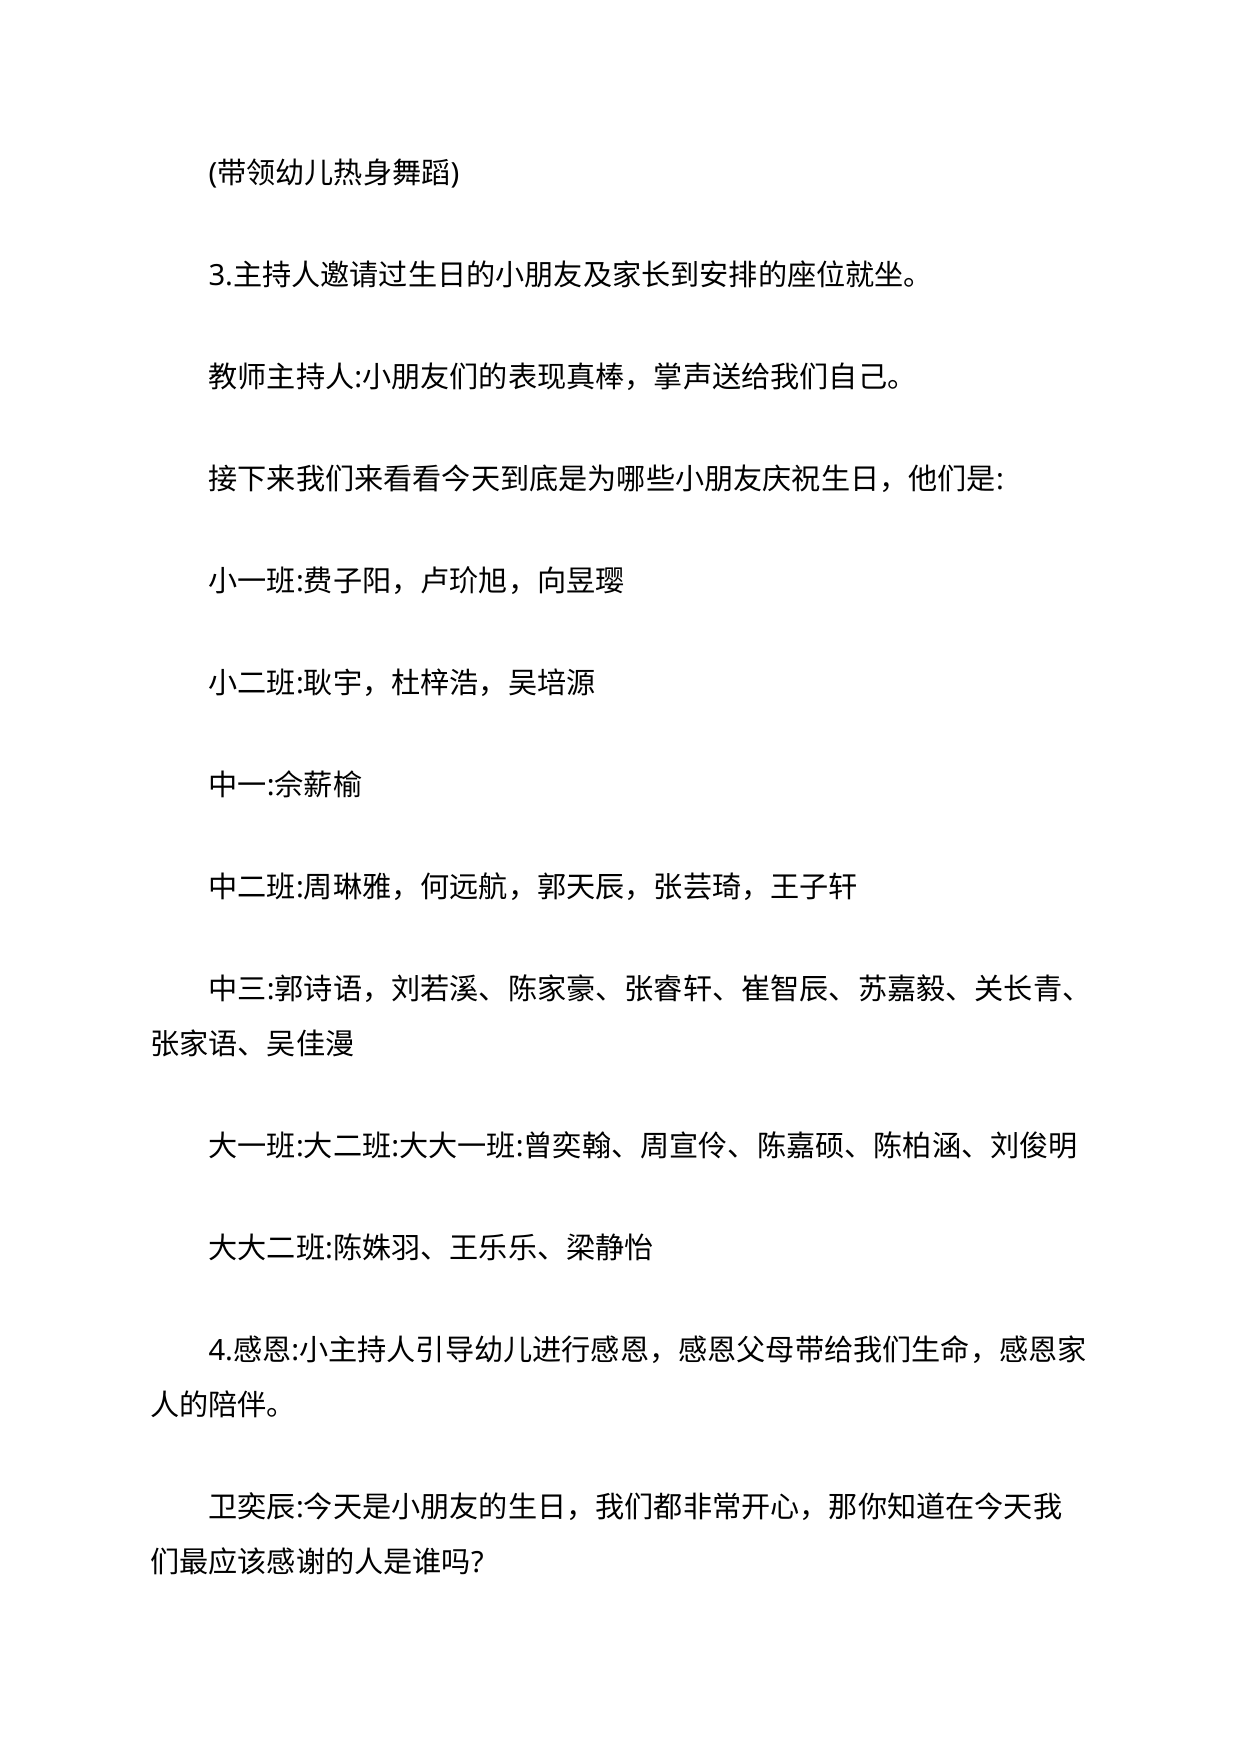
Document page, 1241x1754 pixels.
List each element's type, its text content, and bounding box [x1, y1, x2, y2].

text 大一班:大二班:大大一班:曾奕翰、周宣伶、陈嘉硕、陈柏涵、刘俊明 [150, 1123, 1090, 1165]
text 3.主持人邀请过生日的小朋友及家长到安排的座位就坐。 [150, 252, 1090, 294]
text 教师主持人:小朋友们的表现真棒，掌声送给我们自己。 [150, 354, 1090, 396]
text 小二班:耿宇，杜梓浩，吴培源 [150, 660, 1090, 702]
text 中三:郭诗语，刘若溪、陈家豪、张睿轩、崔智辰、苏嘉毅、关长青、张家语、吴佳漫 [150, 966, 1090, 1063]
text 中二班:周琳雅，何远航，郭天辰，张芸琦，王子轩 [150, 864, 1090, 906]
text (带领幼儿热身舞蹈) [150, 150, 1090, 192]
text 大大二班:陈姝羽、王乐乐、梁静怡 [150, 1224, 1090, 1267]
text 小一班:费子阳，卢玠旭，向昱璎 [150, 558, 1090, 600]
text 4.感恩:小主持人引导幼儿进行感恩，感恩父母带给我们生命，感恩家人的陪伴。 [150, 1327, 1090, 1424]
text 中一:佘薪榆 [150, 762, 1090, 804]
text 接下来我们来看看今天到底是为哪些小朋友庆祝生日，他们是: [150, 456, 1090, 498]
text 卫奕辰:今天是小朋友的生日，我们都非常开心，那你知道在今天我们最应该感谢的人是谁吗? [150, 1483, 1090, 1581]
